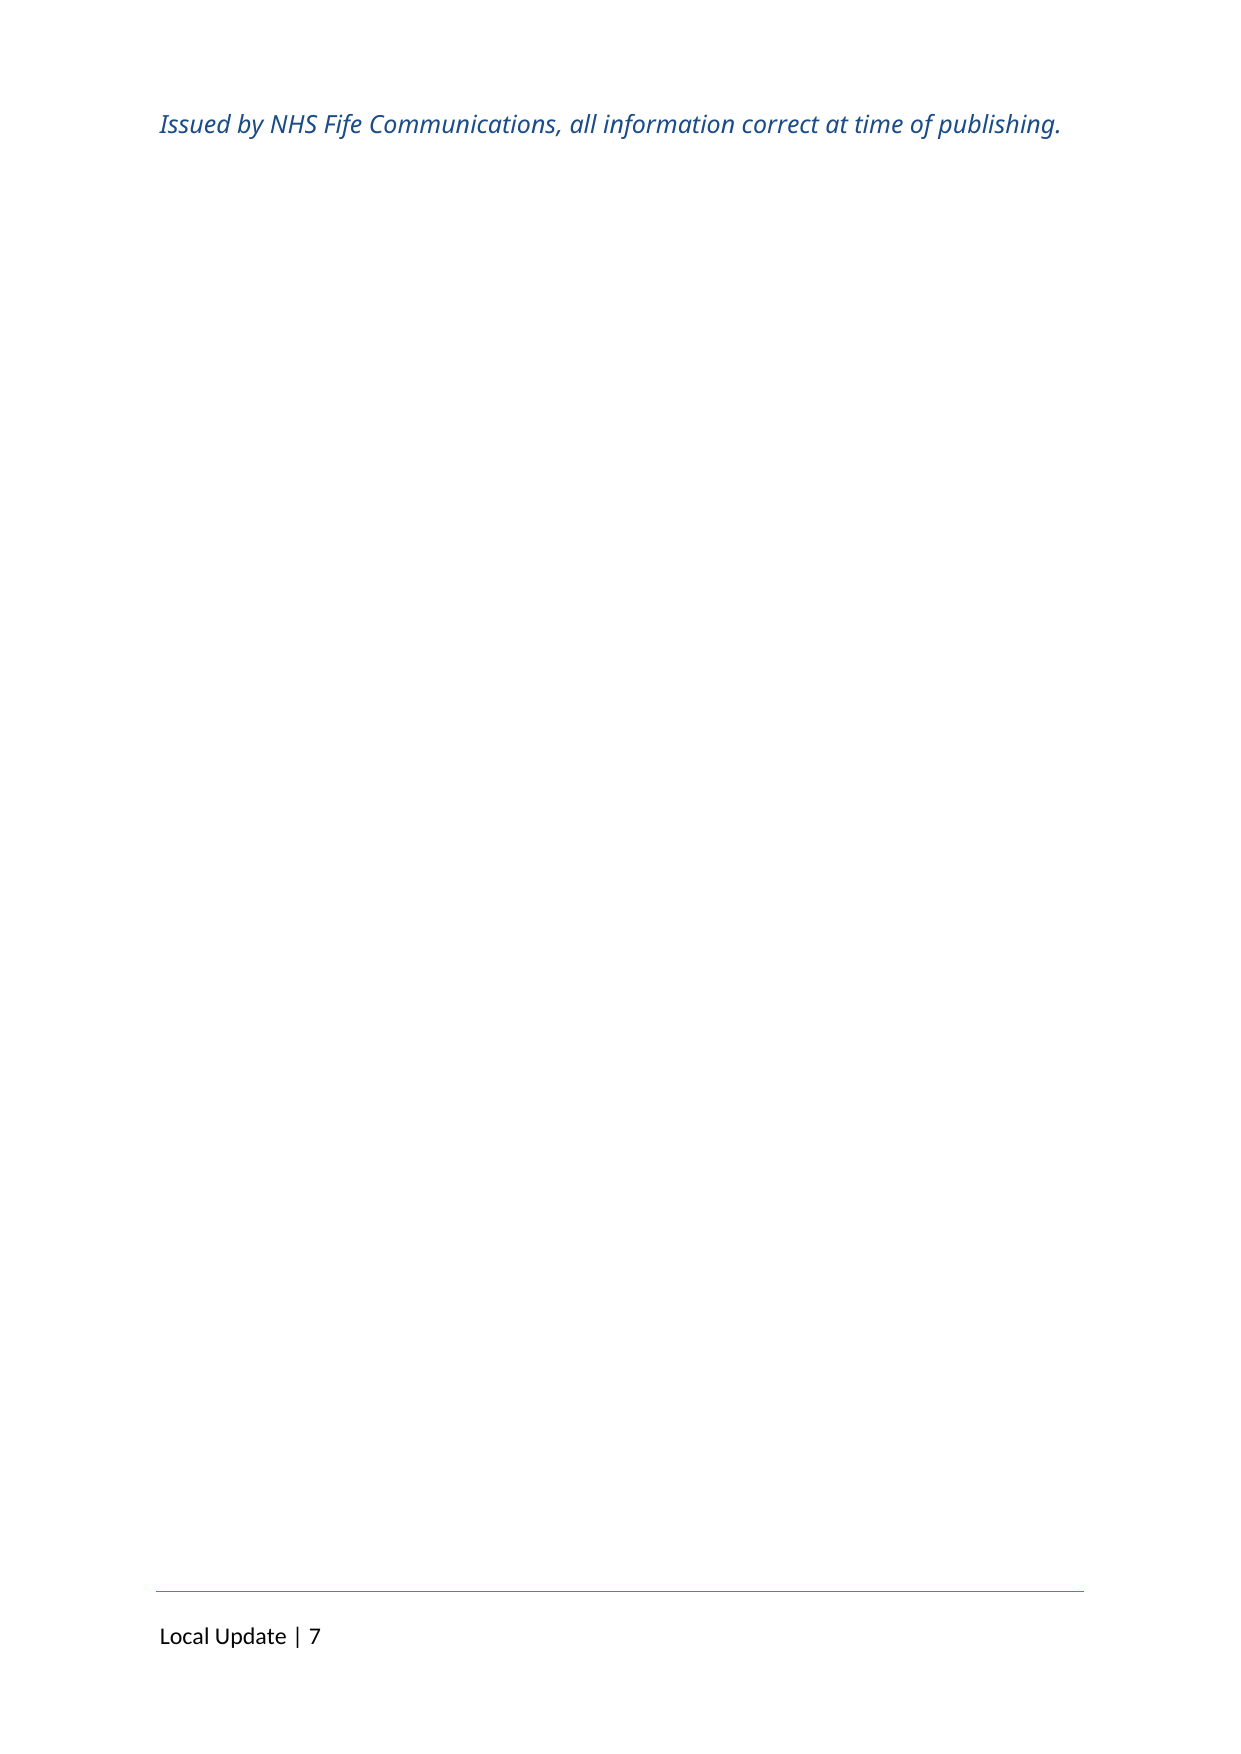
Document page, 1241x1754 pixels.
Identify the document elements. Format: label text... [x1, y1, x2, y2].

text Issued by NHS Fife Communications, all information correct at time of publishing. [159, 106, 1081, 140]
